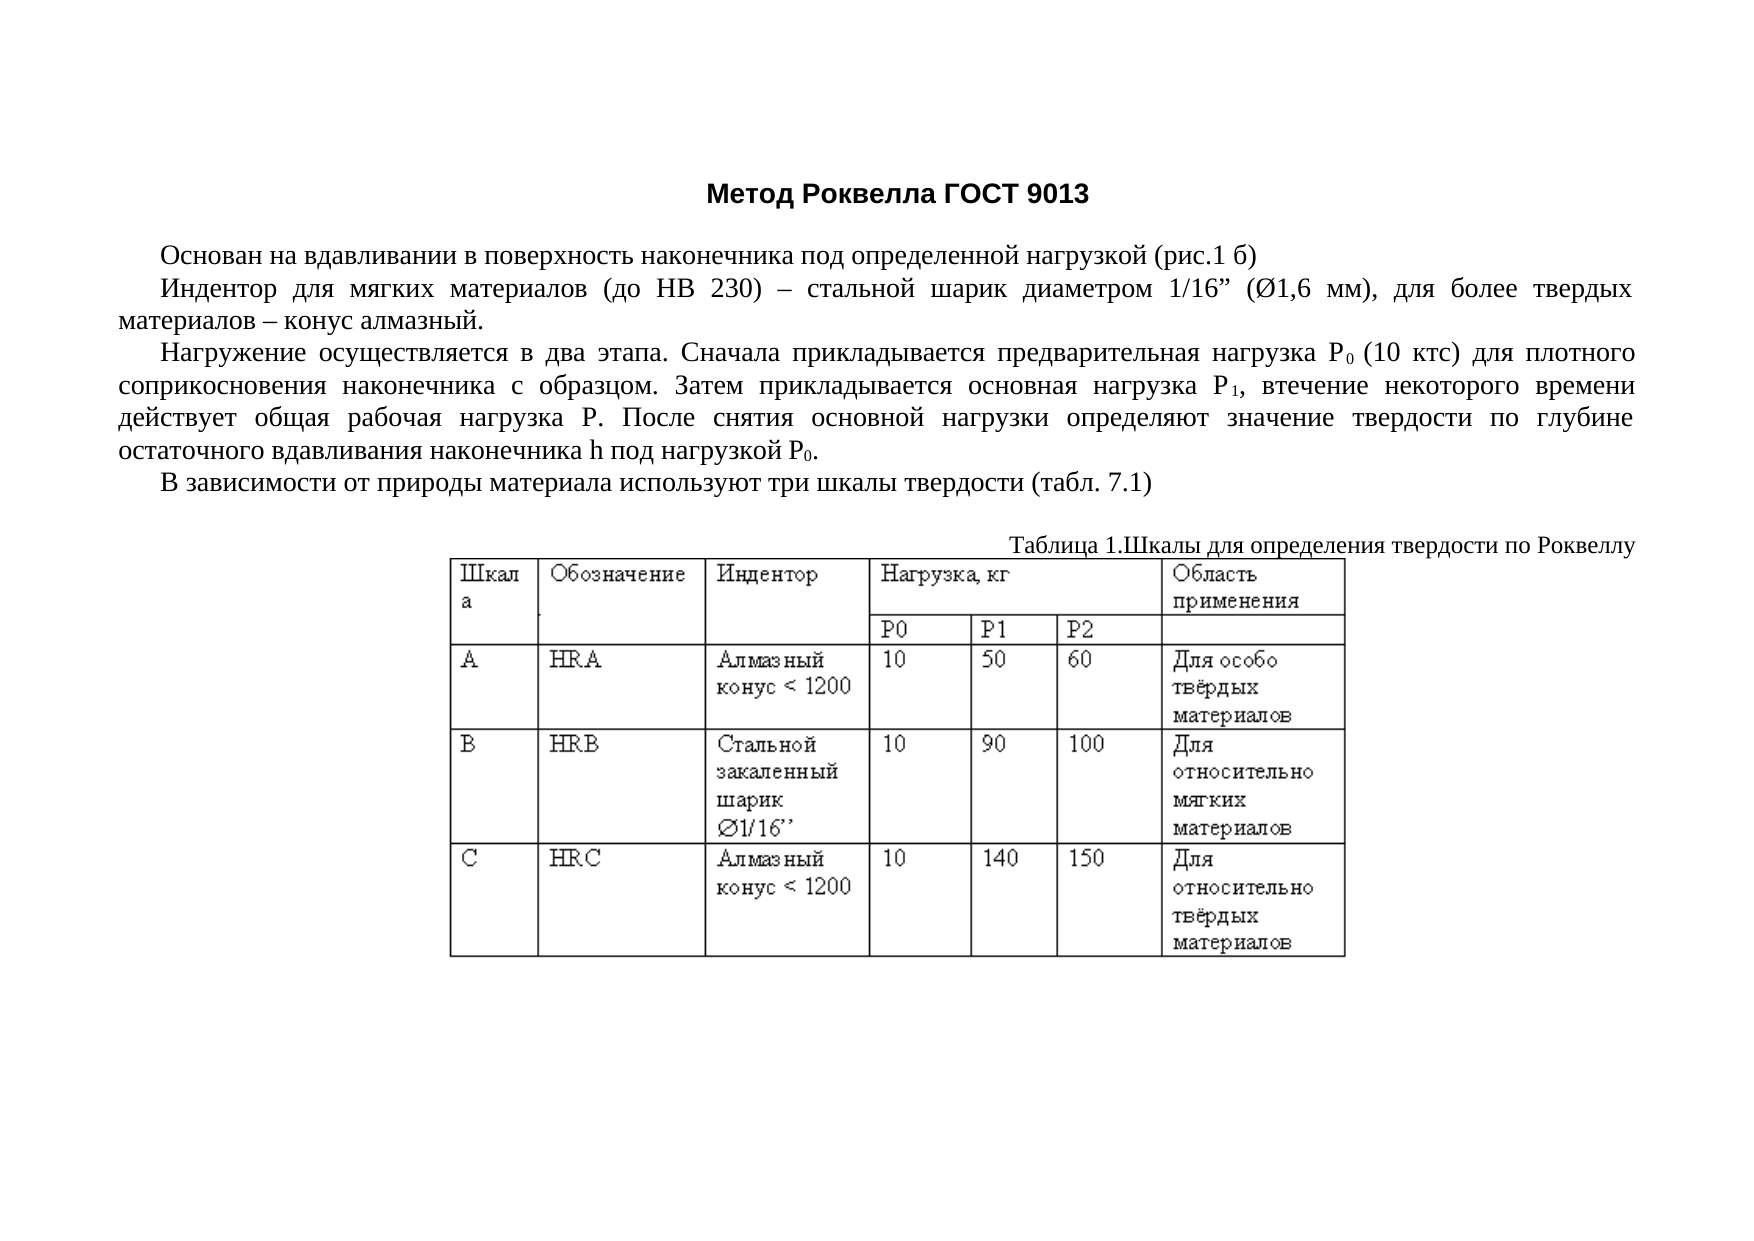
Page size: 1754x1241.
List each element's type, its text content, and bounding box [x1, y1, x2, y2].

text Таблица 1.Шкалы для определения твердости по Роквеллу [118, 530, 1636, 559]
text В зависимости от природы материала используют три шкалы твердости (табл. 7.1) [118, 465, 1636, 497]
text Метод Роквелла ГОСТ 9013 [118, 177, 1636, 209]
text Нагружение осуществляется в два этапа. Сначала прикладывается предварительная нагрузка Р0 (10 ктс) для плотного соприкосновения наконечника с образцом. Затем прикладывается основная нагрузка Р1, втечение некоторого времени действует общая рабочая нагрузка Р. После снятия основной нагрузки определяют значение твердости по глубине остаточного вдавливания наконечника h под нагрузкой Р0. [118, 336, 1636, 465]
text Индентор для мягких материалов (до НВ 230) – стальной шарик диаметром 1/16” (Ø1,6 мм), для более твердых материалов – конус алмазный. [118, 271, 1636, 336]
text Основан на вдавливании в поверхность наконечника под определенной нагрузкой (рис.1 б) [118, 238, 1636, 271]
picture [411, 558, 1385, 987]
